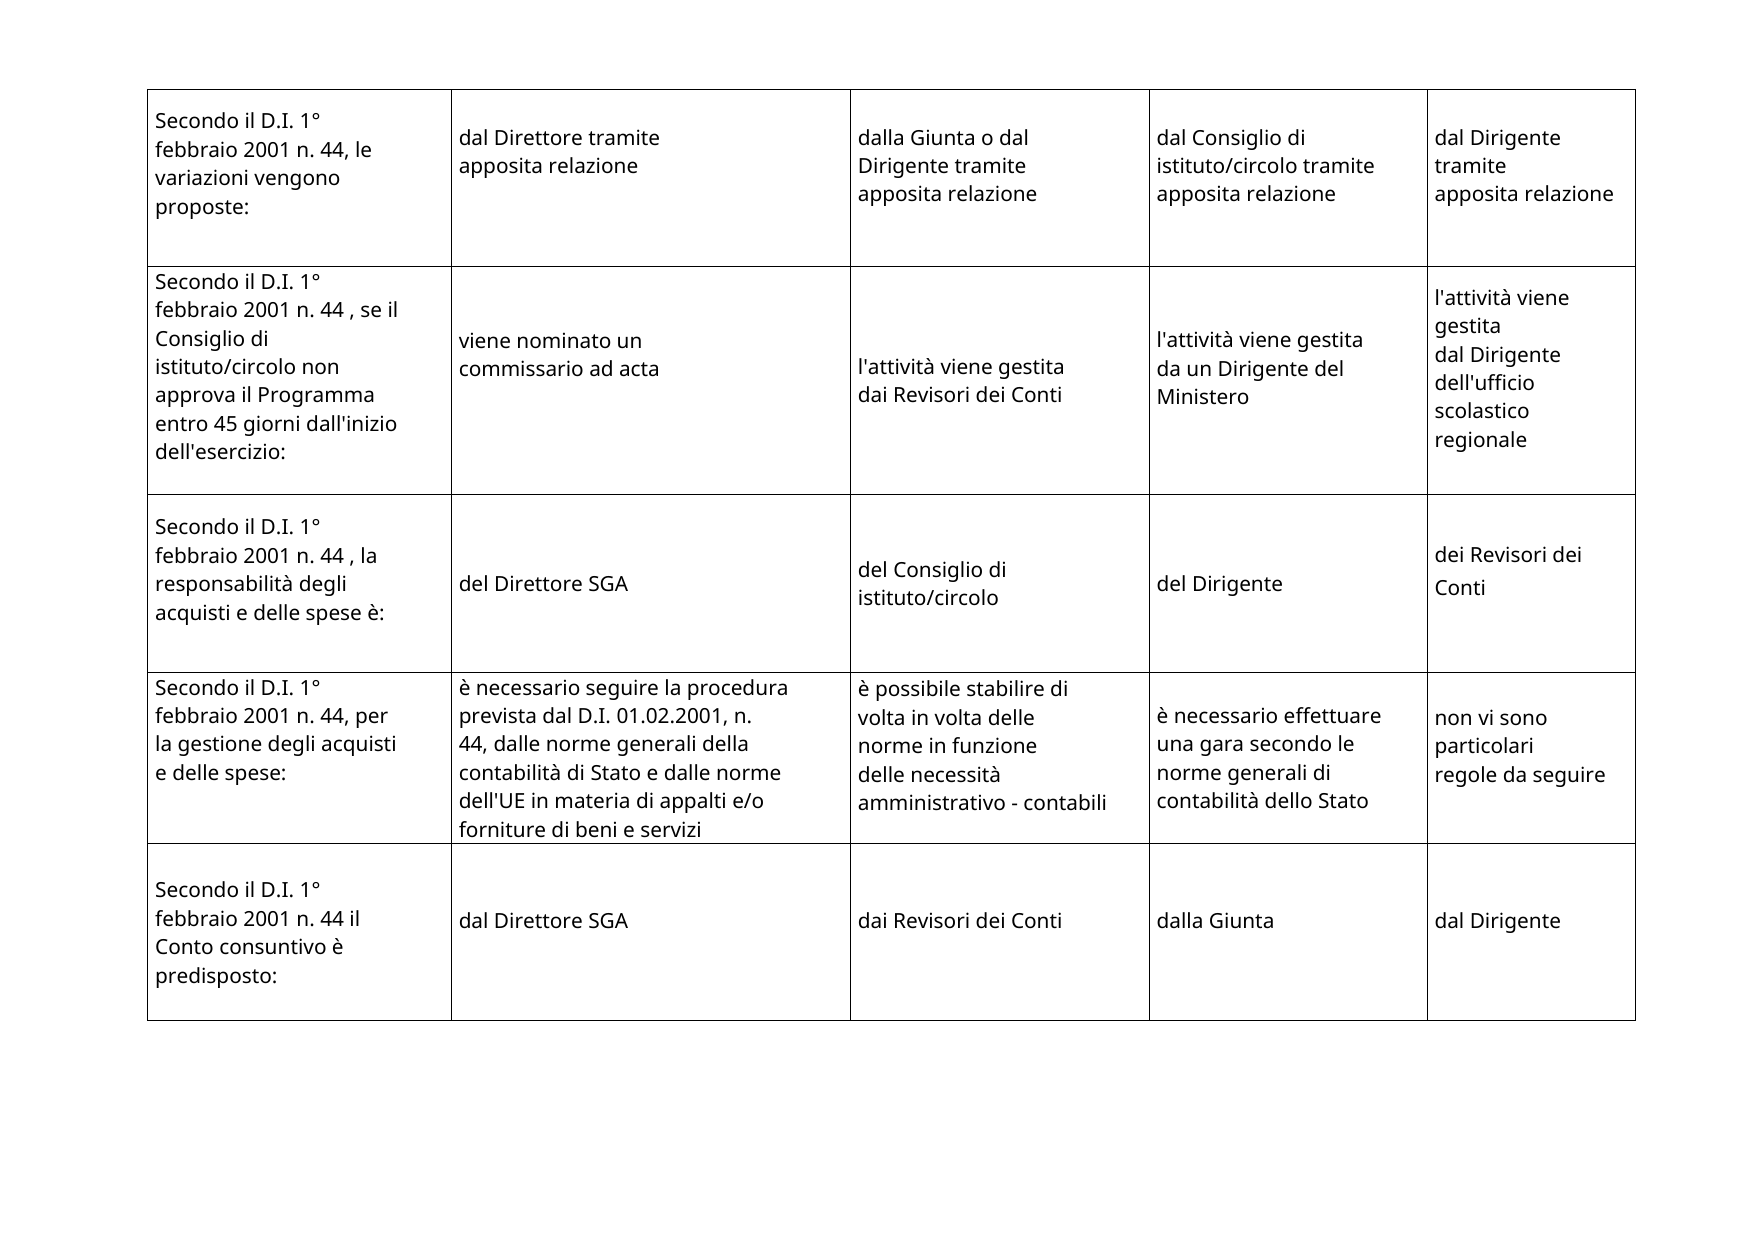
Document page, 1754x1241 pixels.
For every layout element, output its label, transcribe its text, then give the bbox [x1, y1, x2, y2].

table_cell Secondo il D.I. 1° febbraio 2001 n. 44 il Conto consuntivo è predisposto: [148, 844, 451, 1020]
table_cell è necessario effettuare una gara secondo le norme generali di contabilità dello Stato [1150, 673, 1427, 843]
table_cell Secondo il D.I. 1° febbraio 2001 n. 44, le variazioni vengono proposte: [148, 90, 451, 266]
table_cell viene nominato un commissario ad acta [452, 267, 850, 494]
table_cell l'attività viene gestita da un Dirigente del Ministero [1150, 267, 1427, 494]
table_cell dal Direttore tramite apposita relazione [452, 90, 850, 266]
table_cell dal Dirigente tramite apposita relazione [1428, 90, 1635, 266]
table_cell non vi sono particolari regole da seguire [1428, 673, 1635, 843]
table_cell dei Revisori dei Conti [1428, 495, 1635, 672]
table_cell è necessario seguire la procedura prevista dal D.I. 01.02.2001, n. 44, dalle norme generali della contabilità di Stato e dalle norme dell'UE in materia di appalti e/o forniture di beni e servizi [452, 673, 850, 843]
table_cell è possibile stabilire di volta in volta delle norme in funzione delle necessità amministrativo - contabili [851, 673, 1149, 843]
table_cell Secondo il D.I. 1° febbraio 2001 n. 44, per la gestione degli acquisti e delle spese: [148, 673, 451, 843]
table_cell dal Consiglio di istituto/circolo tramite apposita relazione [1150, 90, 1427, 266]
table_cell dalla Giunta o dal Dirigente tramite apposita relazione [851, 90, 1149, 266]
table_cell l'attività viene gestita dal Dirigente dell'ufficio scolastico regionale [1428, 267, 1635, 494]
table_cell Secondo il D.I. 1° febbraio 2001 n. 44 , la responsabilità degli acquisti e delle spese è: [148, 495, 451, 672]
table_cell del Dirigente [1150, 495, 1427, 672]
table_cell Secondo il D.I. 1° febbraio 2001 n. 44 , se il Consiglio di istituto/circolo non approva il Programma entro 45 giorni dall'inizio dell'esercizio: [148, 267, 451, 494]
table_cell dal Direttore SGA [452, 844, 850, 1020]
table_cell dalla Giunta [1150, 844, 1427, 1020]
table_cell del Consiglio di istituto/circolo [851, 495, 1149, 672]
table_cell dai Revisori dei Conti [851, 844, 1149, 1020]
table_cell dal Dirigente [1428, 844, 1635, 1020]
table_cell l'attività viene gestita dai Revisori dei Conti [851, 267, 1149, 494]
table_cell del Direttore SGA [452, 495, 850, 672]
